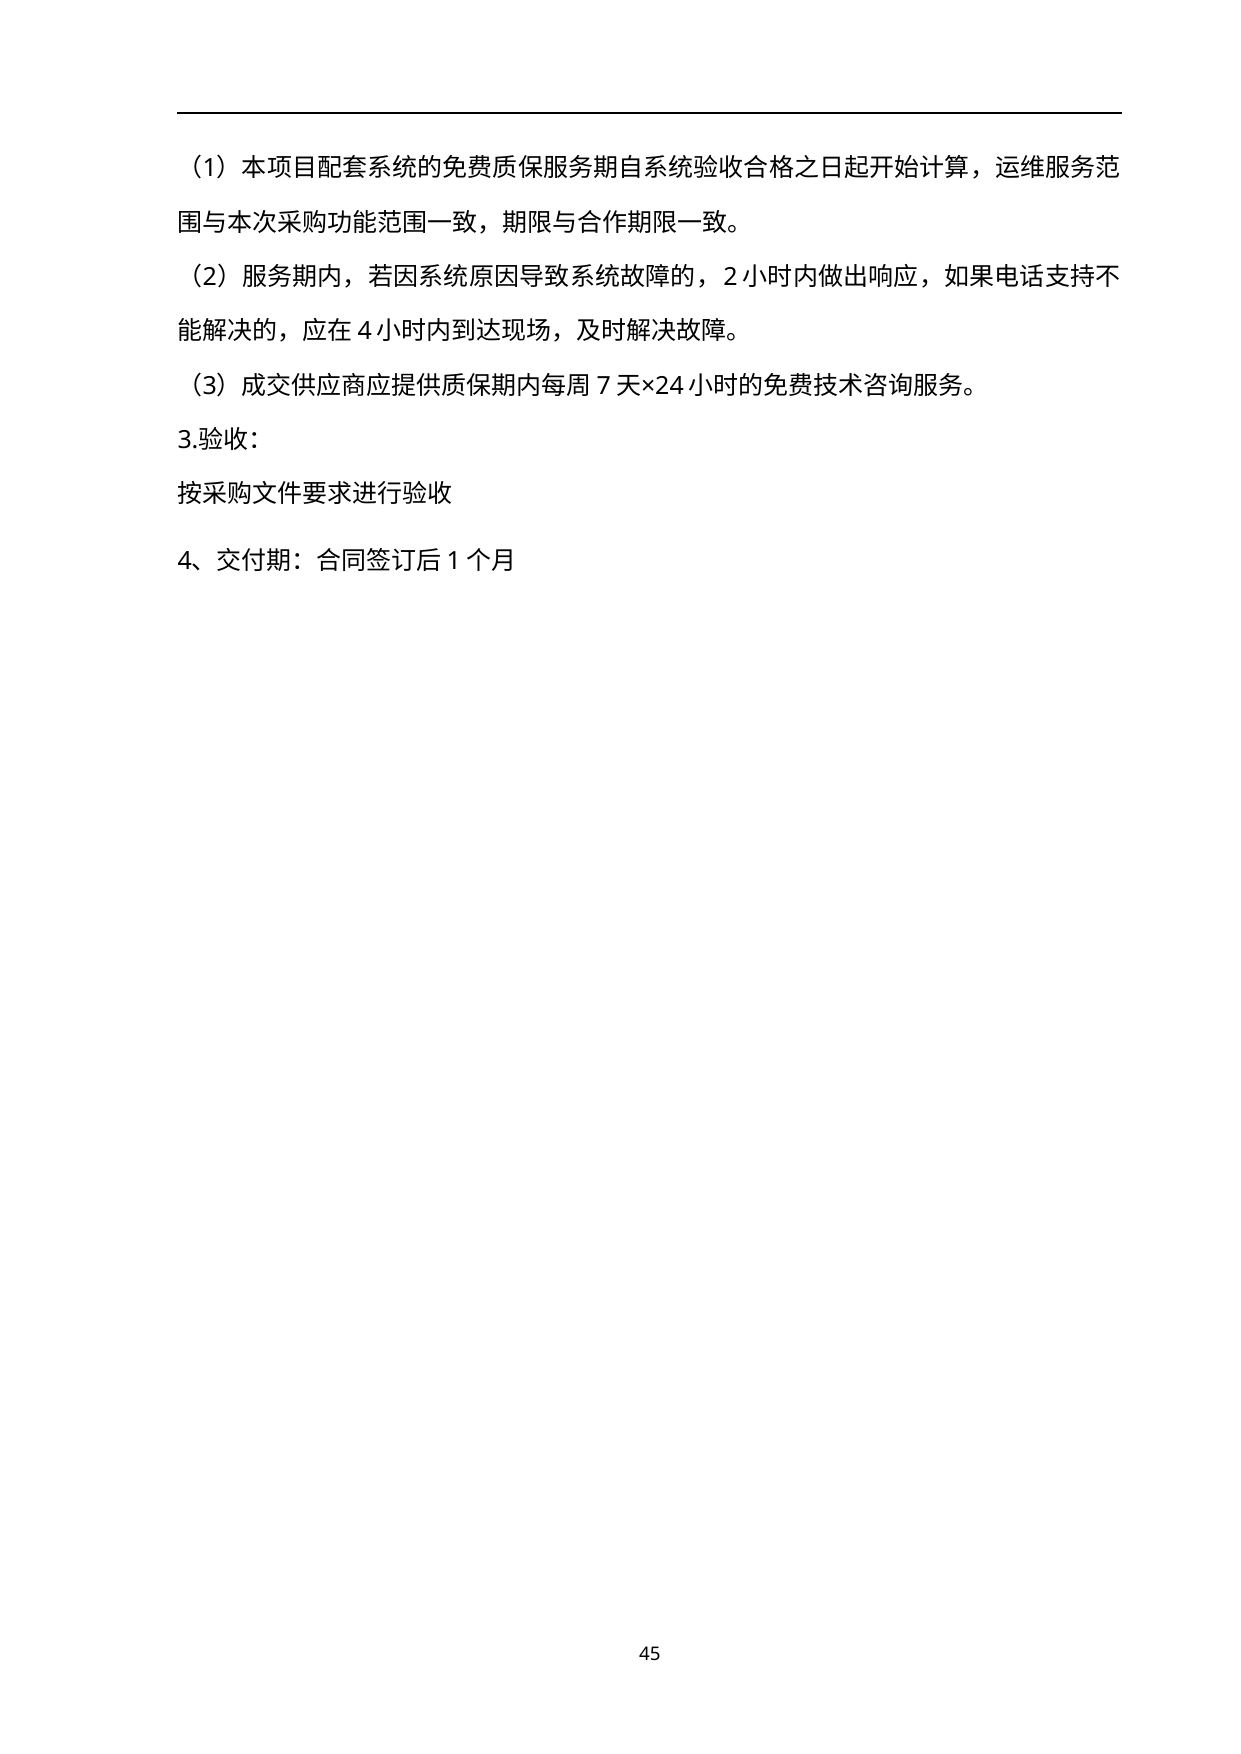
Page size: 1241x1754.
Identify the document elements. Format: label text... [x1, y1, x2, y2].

text 按采购文件要求进行验收 [177, 474, 1122, 510]
text 4、交付期：合同签订后1个月 [177, 541, 1122, 577]
text （2）服务期内，若因系统原因导致系统故障的，2小时内做出响应，如果电话支持不能解决的，应在4小时内到达现场，及时解决故障。 [177, 256, 1122, 347]
text 3.验收： [177, 419, 1122, 456]
text （3）成交供应商应提供质保期内每周7天×24小时的免费技术咨询服务。 [177, 365, 1122, 401]
text （1）本项目配套系统的免费质保服务期自系统验收合格之日起开始计算，运维服务范围与本次采购功能范围一致，期限与合作期限一致。 [177, 148, 1122, 238]
